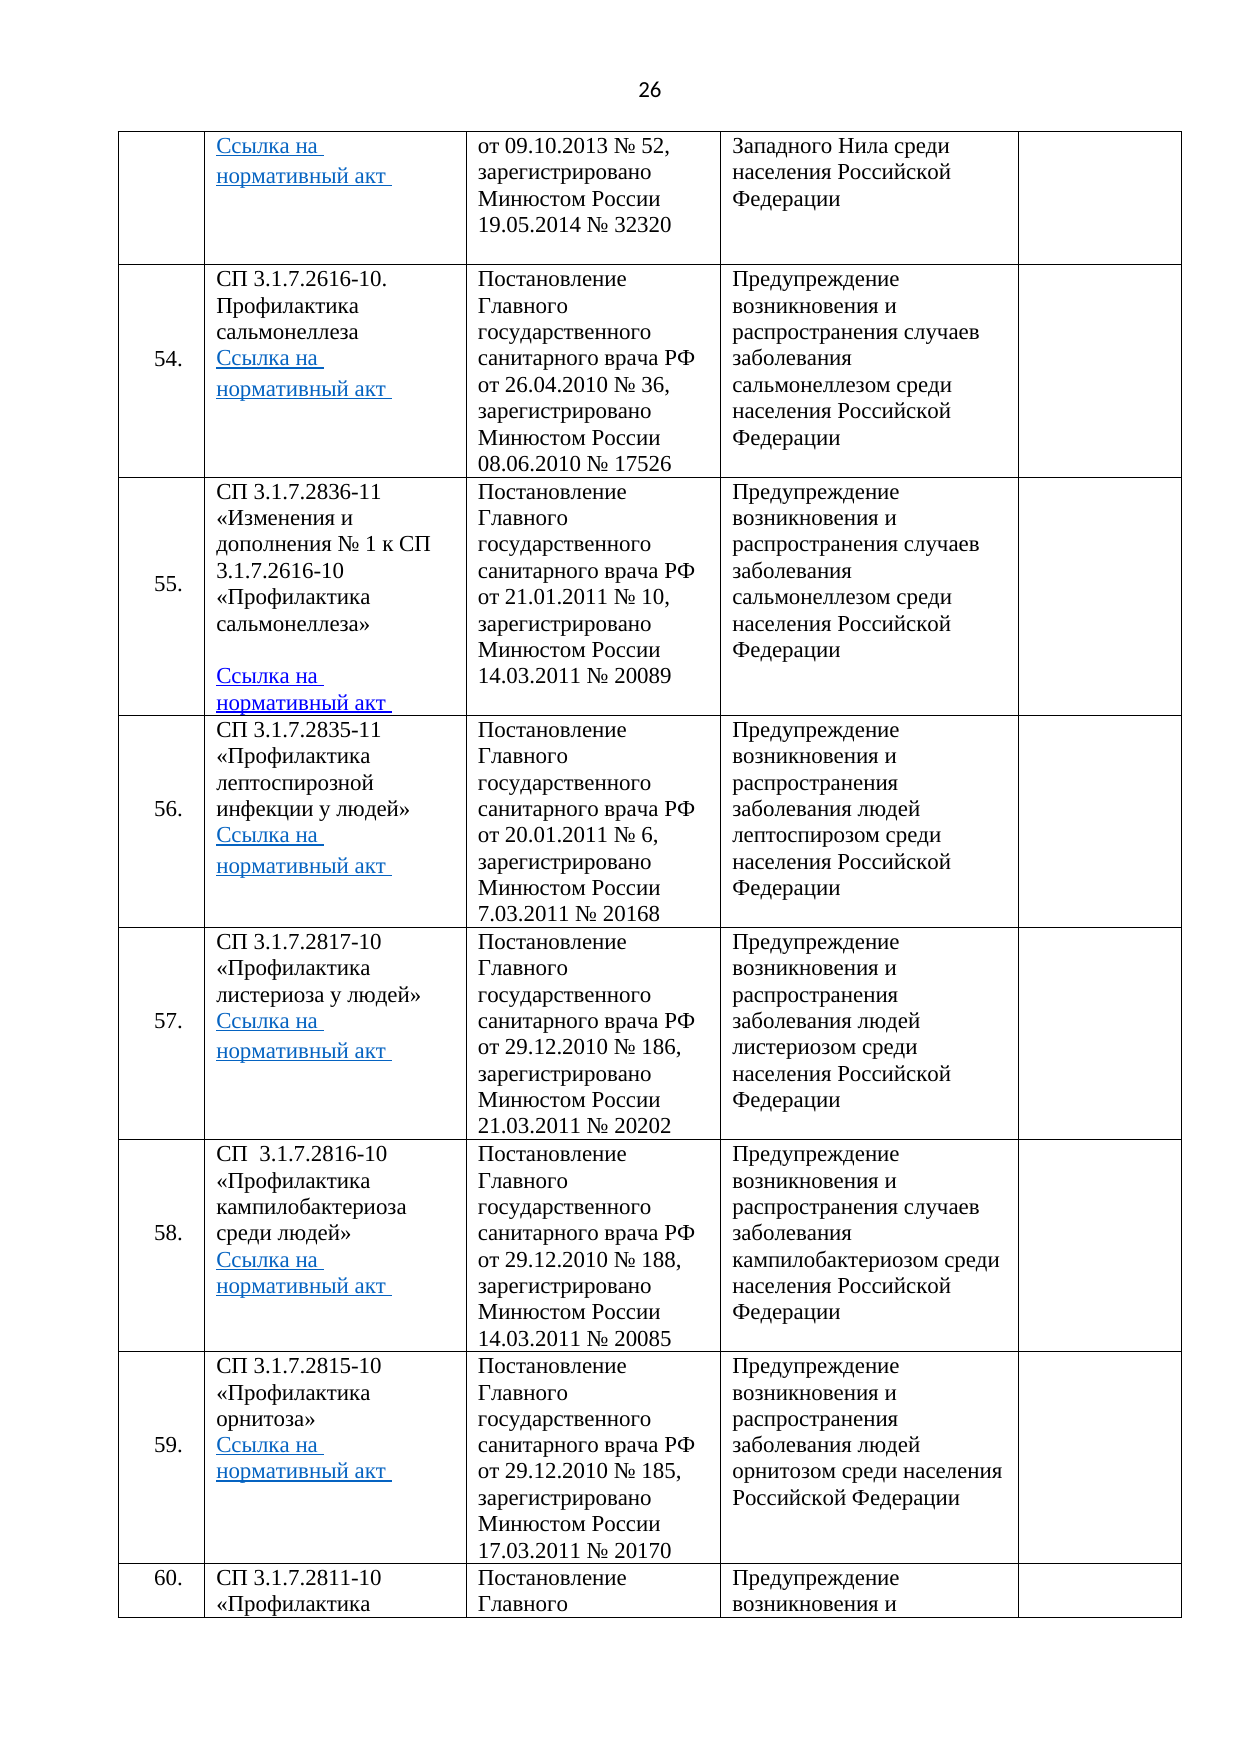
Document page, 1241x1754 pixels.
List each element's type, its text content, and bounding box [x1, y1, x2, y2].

table_cell CП 3.1.7.2816-10 «Профилактика кампилобактериоза среди людей» Ссылка на нормативный акт [205, 1140, 466, 1351]
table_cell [205, 1564, 466, 1617]
table_cell [119, 1352, 204, 1563]
table_cell Постановление Главного государственного санитарного врача РФ от 21.01.2011 № 10, зарегистрировано Минюстом России 14.03.2011 № 20089 [467, 478, 720, 715]
table_cell [119, 928, 204, 1139]
table_cell [119, 1564, 204, 1617]
table_cell [1019, 1140, 1181, 1351]
table_cell Предупреждение возникновения и распространения заболевания людей листериозом среди населения Российской Федерации [721, 928, 1018, 1139]
table_cell Предупреждение возникновения и распространения случаев заболевания сальмонеллезом среди населения Российской Федерации [721, 478, 1018, 715]
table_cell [205, 132, 466, 264]
table_cell [119, 265, 204, 477]
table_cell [721, 132, 1018, 264]
table_cell СП 3.1.7.2815-10 «Профилактика орнитоза» Ссылка на нормативный акт [205, 1352, 466, 1563]
table_cell [1019, 716, 1181, 927]
table_cell [119, 1140, 204, 1351]
table_cell СП 3.1.7.2817-10 «Профилактика листериоза у людей» Ссылка на нормативный акт [205, 928, 466, 1139]
table_cell СП 3.1.7.2836-11 «Изменения и дополнения № 1 к СП 3.1.7.2616-10 «Профилактика сальмонеллеза» Ссылка на нормативный акт [205, 478, 466, 715]
table_cell [119, 716, 204, 927]
table_cell Постановление Главного государственного санитарного врача РФ от 29.12.2010 № 188, зарегистрировано Минюстом России 14.03.2011 № 20085 [467, 1140, 720, 1351]
table_cell Предупреждение возникновения и распространения заболевания людей орнитозом среди населения Российской Федерации [721, 1352, 1018, 1563]
table_cell [1019, 478, 1181, 715]
table_cell Постановление Главного государственного санитарного врача РФ от 20.01.2011 № 6, зарегистрировано Минюстом России 7.03.2011 № 20168 [467, 716, 720, 927]
table_cell [1019, 132, 1181, 264]
table_cell СП 3.1.7.2616-10. Профилактика сальмонеллеза Ссылка на нормативный акт [205, 265, 466, 477]
table_cell [1019, 928, 1181, 1139]
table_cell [467, 1564, 720, 1617]
table_cell [1019, 1564, 1181, 1617]
table_cell [119, 478, 204, 715]
table_cell [119, 132, 204, 264]
table_cell Предупреждение возникновения и распространения случаев заболевания кампилобактериозом среди населения Российской Федерации [721, 1140, 1018, 1351]
table_cell Предупреждение возникновения и распространения случаев заболевания сальмонеллезом среди населения Российской Федерации [721, 265, 1018, 477]
table_cell [1019, 1352, 1181, 1563]
table_cell СП 3.1.7.2835-11 «Профилактика лептоспирозной инфекции у людей» Ссылка на нормативный акт [205, 716, 466, 927]
table_cell Постановление Главного государственного санитарного врача РФ от 29.12.2010 № 186, зарегистрировано Минюстом России 21.03.2011 № 20202 [467, 928, 720, 1139]
table_cell Постановление Главного государственного санитарного врача РФ от 29.12.2010 № 185, зарегистрировано Минюстом России 17.03.2011 № 20170 [467, 1352, 720, 1563]
table_cell Предупреждение возникновения и распространения заболевания людей лептоспирозом среди населения Российской Федерации [721, 716, 1018, 927]
table_cell Постановление Главного государственного санитарного врача РФ от 26.04.2010 № 36, зарегистрировано Минюстом России 08.06.2010 № 17526 [467, 265, 720, 477]
table_cell [1019, 265, 1181, 477]
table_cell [467, 132, 720, 264]
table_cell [721, 1564, 1018, 1617]
